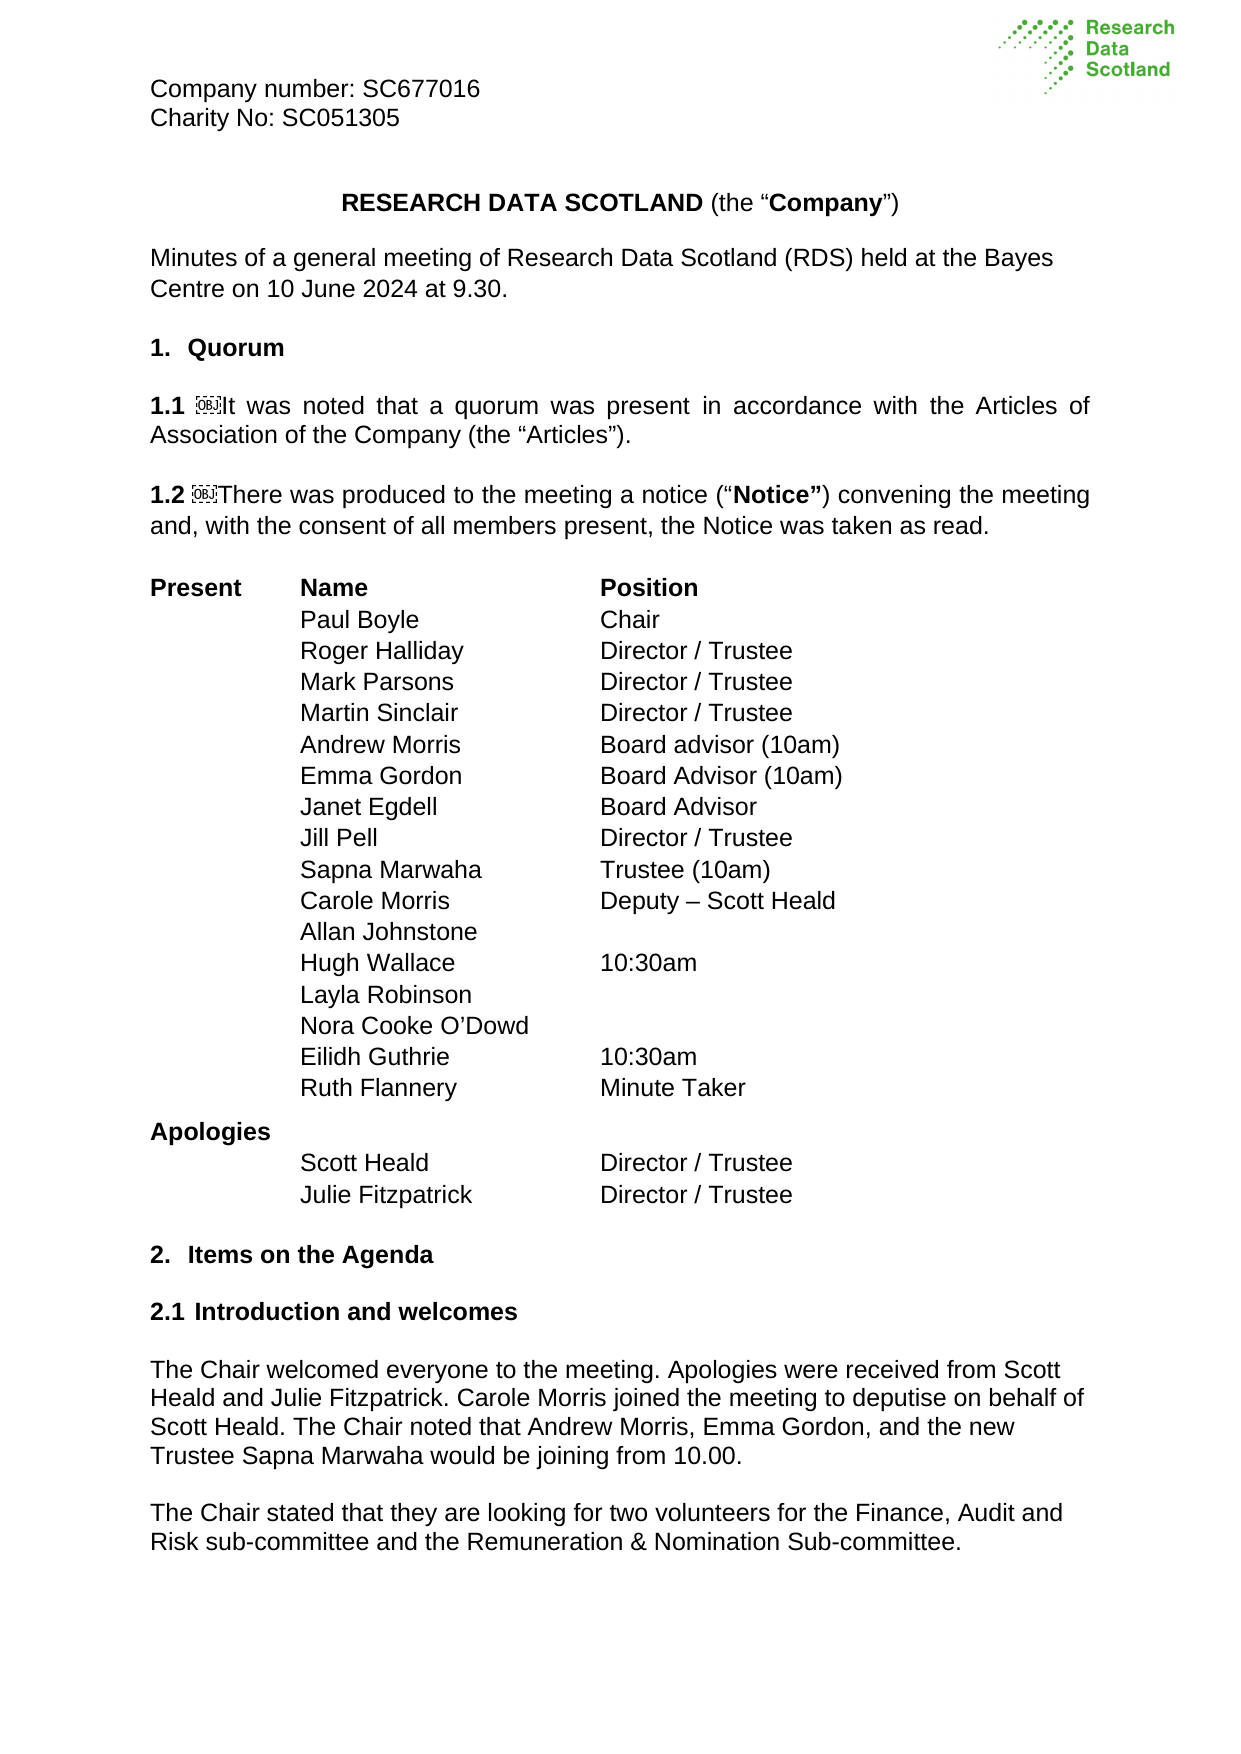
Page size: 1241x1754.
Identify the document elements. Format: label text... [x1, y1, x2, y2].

subtitle Apologies [150, 1115, 1090, 1146]
subtitle 1.2 ￼There was produced to the meeting a notice (“Notice”) convening the meeting and, with the consent of all members present, the Notice was taken as read. [150, 477, 1090, 540]
subtitle Andrew Morris Board advisor (10am) [225, 727, 1090, 758]
subtitle Paul Boyle Chair [150, 602, 1090, 633]
subtitle Nora Cooke O’Dowd [150, 1008, 1090, 1040]
text Minutes of a general meeting of Research Data Scotland (RDS) held at the Bayes Centre on 10 June 2024 at 9.30. [150, 243, 1090, 302]
text The Chair stated that they are looking for two volunteers for the Finance, Audit and Risk sub-committee and the Remuneration & Nomination Sub-committee. [150, 1498, 1090, 1556]
subtitle Emma Gordon Board Advisor (10am) [150, 758, 1090, 790]
text 1.1 ￼It was noted that a quorum was present in accordance with the Articles of Association of the Company (the “Articles”). [150, 391, 1090, 448]
subtitle Mark Parsons Director / Trustee [225, 665, 1090, 696]
subtitle Present Name Position [150, 571, 1090, 602]
picture [988, 7, 1180, 104]
text RESEARCH DATA SCOTLAND (the “Company”) [150, 188, 1090, 217]
subtitle Ruth Flannery Minute Taker [225, 1071, 1090, 1102]
subtitle Roger Halliday Director / Trustee [150, 633, 1090, 665]
list Introduction and welcomes [150, 1297, 1090, 1326]
list Quorum [150, 333, 1090, 362]
subtitle Janet Egdell Board Advisor [150, 790, 1090, 821]
subtitle Allan Johnstone [150, 915, 1090, 946]
subtitle Jill Pell Director / Trustee [225, 821, 1090, 852]
subtitle Sapna Marwaha Trustee (10am) [225, 852, 1090, 883]
subtitle Layla Robinson [150, 977, 1090, 1008]
text The Chair welcomed everyone to the meeting. Apologies were received from Scott Heald and Julie Fitzpatrick. Carole Morris joined the meeting to deputise on behalf of Scott Heald. The Chair noted that Andrew Morris, Emma Gordon, and the new Trustee Sapna Marwaha would be joining from 10.00. [150, 1355, 1090, 1470]
subtitle Eilidh Guthrie 10:30am [150, 1040, 1090, 1071]
subtitle Scott Heald Director / Trustee [225, 1146, 1090, 1177]
subtitle Martin Sinclair Director / Trustee [150, 696, 1090, 727]
text 2. Items on the Agenda [150, 1240, 1090, 1268]
subtitle Hugh Wallace 10:30am [150, 946, 1090, 977]
subtitle Julie Fitzpatrick Director / Trustee [225, 1177, 1090, 1208]
subtitle Carole Morris Deputy – Scott Heald [225, 883, 1090, 915]
